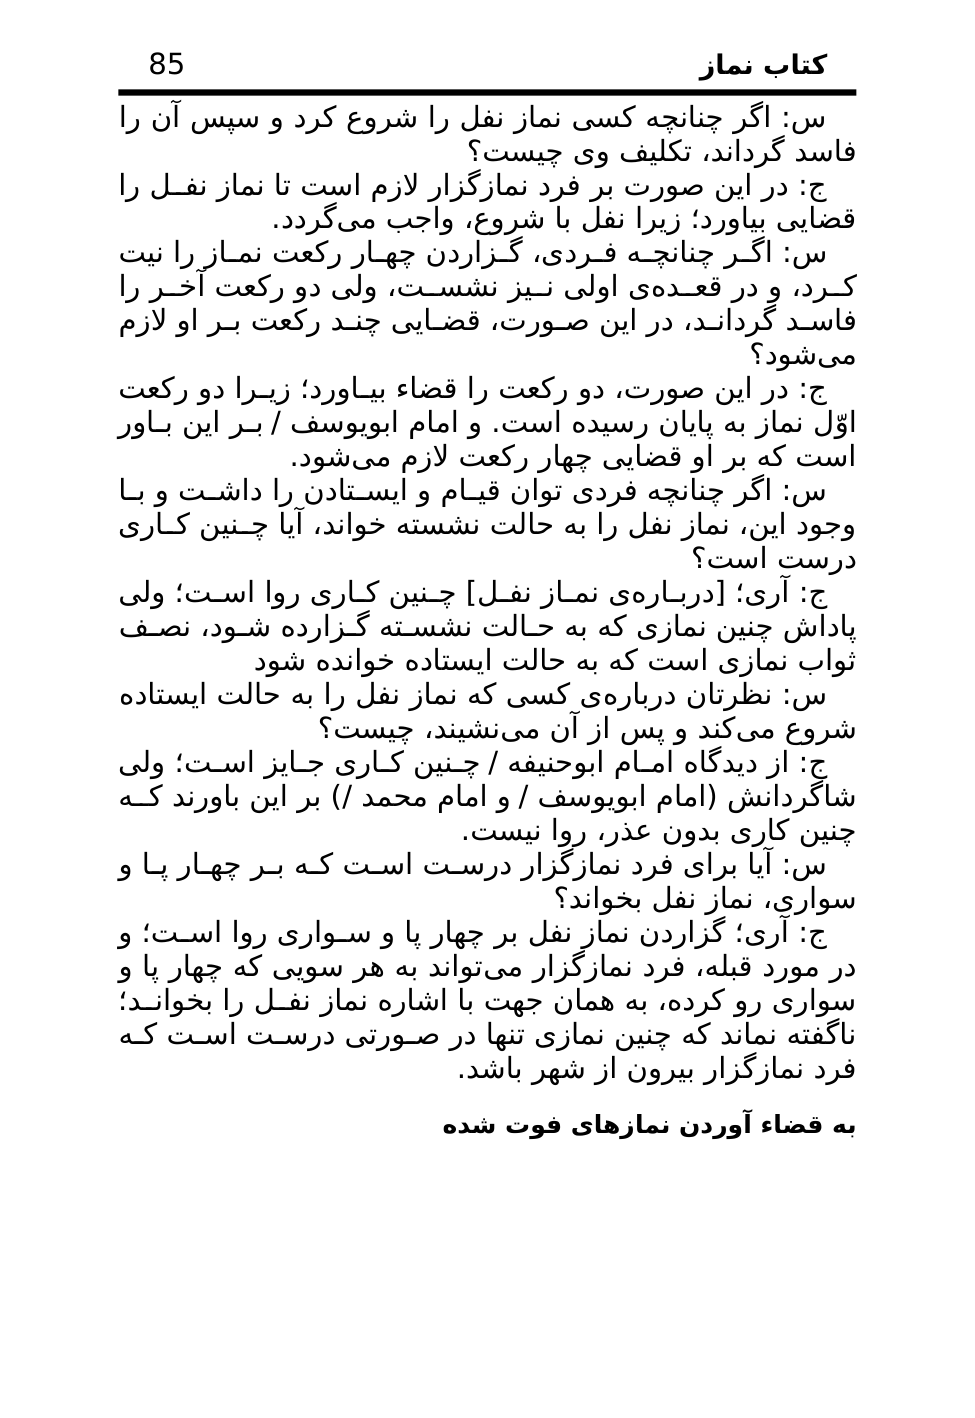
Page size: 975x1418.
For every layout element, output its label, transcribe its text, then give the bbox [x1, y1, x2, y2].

text س: نظرتان درباره‌ی کسی که نماز نفل را به حالت ایستاده شروع می‌کند و پس از آن می‌نشیند، چیست؟ [118, 677, 857, 745]
text ج: در این صورت بر فرد نمازگزار لازم است تا نماز نفل را قضایی بیاورد؛ زیرا نفل با شروع، واجب می‌گردد. [118, 168, 857, 236]
text ج: آری؛ گزاردن نماز نفل بر چهار پا و سواری روا است؛ و در مورد قبله، فرد نمازگزار می‌تواند به هر سویی که چهار پا و سواری رو کرده، به همان جهت با اشاره نماز نفل را بخواند؛ ناگفته نماند که چنین نمازی تنها در صورتی درست است که فرد نمازگزار بیرون از شهر باشد. [118, 915, 857, 1085]
text س: اگر چنانچه فردی توان قیام و ایستادن را داشت و با وجود این، نماز نفل را به حالت نشسته خواند، آیا چنین کاری درست است؟ [118, 474, 857, 576]
text س: اگر چنانچه فردی، گزاردن چهار رکعت نماز را نیت کرد، و در قعده‌ی اولی نیز نشست، ولی دو رکعت آخر را فاسد گرداند، در این صورت، قضایی چند رکعت بر او لازم می‌شود؟ [118, 236, 857, 372]
text س: آیا برای فرد نمازگزار درست است که بر چهار پا و سواری، نماز نفل بخواند؟ [118, 847, 857, 915]
text به قضاء آوردن نمازهای فوت شده [118, 1110, 857, 1139]
text ج: آری؛ [درباره‌ی نماز نفل] چنین کاری روا است؛ ولی پاداش چنین نمازی که به حالت نشسته گزارده شود، نصف ثواب نمازی است که به حالت ایستاده خوانده شود [118, 576, 857, 677]
text ج: در این صورت، دو رکعت را قضاء بیاورد؛ زیرا دو رکعت اوّل نماز به پایان رسیده است. و امام ابویوسف / بر این باور است که بر او قضایی چهار رکعت لازم می‌شود. [118, 372, 857, 474]
text س: اگر چنانچه کسی نماز نفل را شروع کرد و سپس آن را فاسد گرداند، تکلیف وی چیست؟ [118, 100, 857, 168]
text ج: از دیدگاه امام ابوحنیفه / چنین کاری جایز است؛ ولی شاگردانش (امام ابویوسف / و امام محمد /) بر این باورند که چنین کاری بدون عذر، روا نیست. [118, 745, 857, 847]
